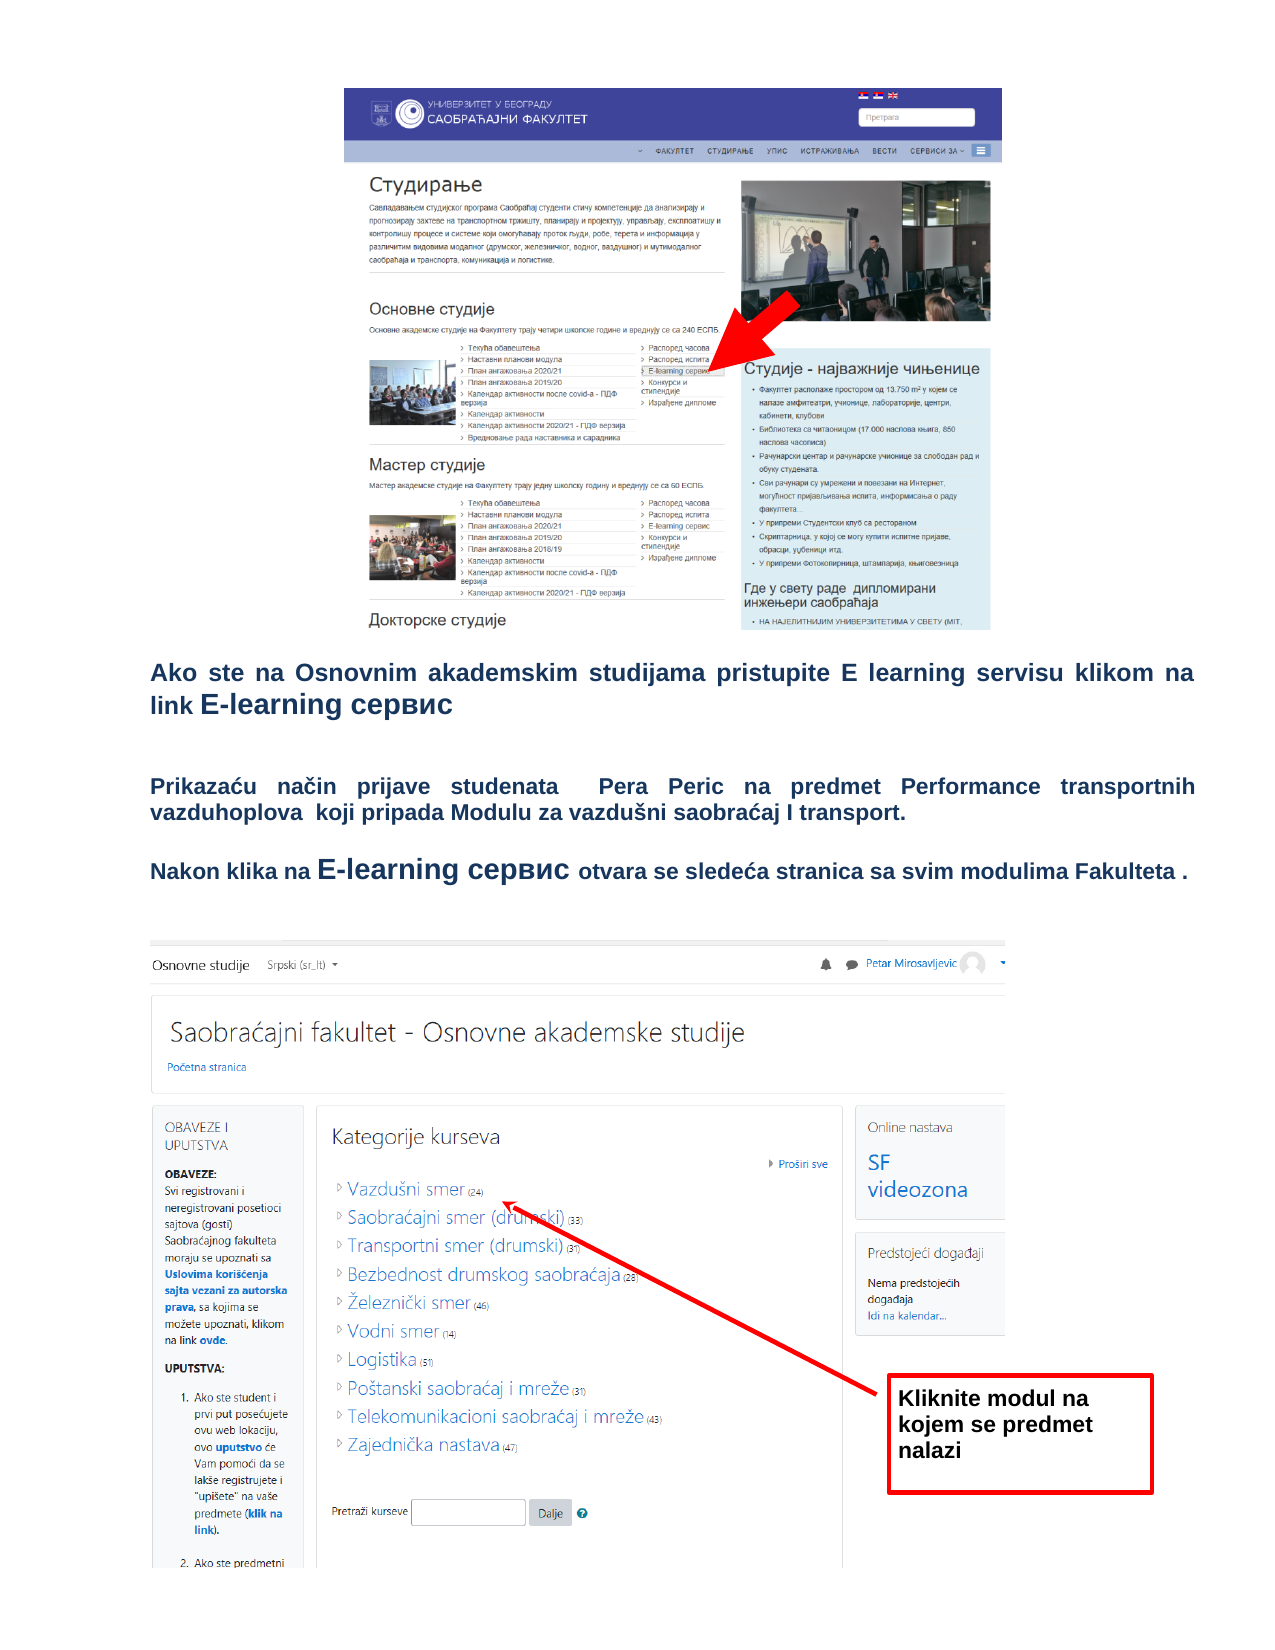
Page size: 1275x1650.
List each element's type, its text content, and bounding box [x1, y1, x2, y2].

picture [150, 940, 1005, 1568]
text Nakon klika na E-learning сервис otvara se sledeća stranica sa svim modulima Fakulteta . [150, 852, 1196, 886]
text Ako ste na Osnovnim akademskim studijama pristupite E learning servisu klikom na link E-learning сервис [150, 658, 1196, 720]
picture [344, 88, 1002, 630]
text Prikazaću način prijave studenata Pera Peric na predmet Performance transportnih vazduhoplova koji pripada Modulu za vazdušni saobraćaj I transport. [150, 773, 1196, 826]
